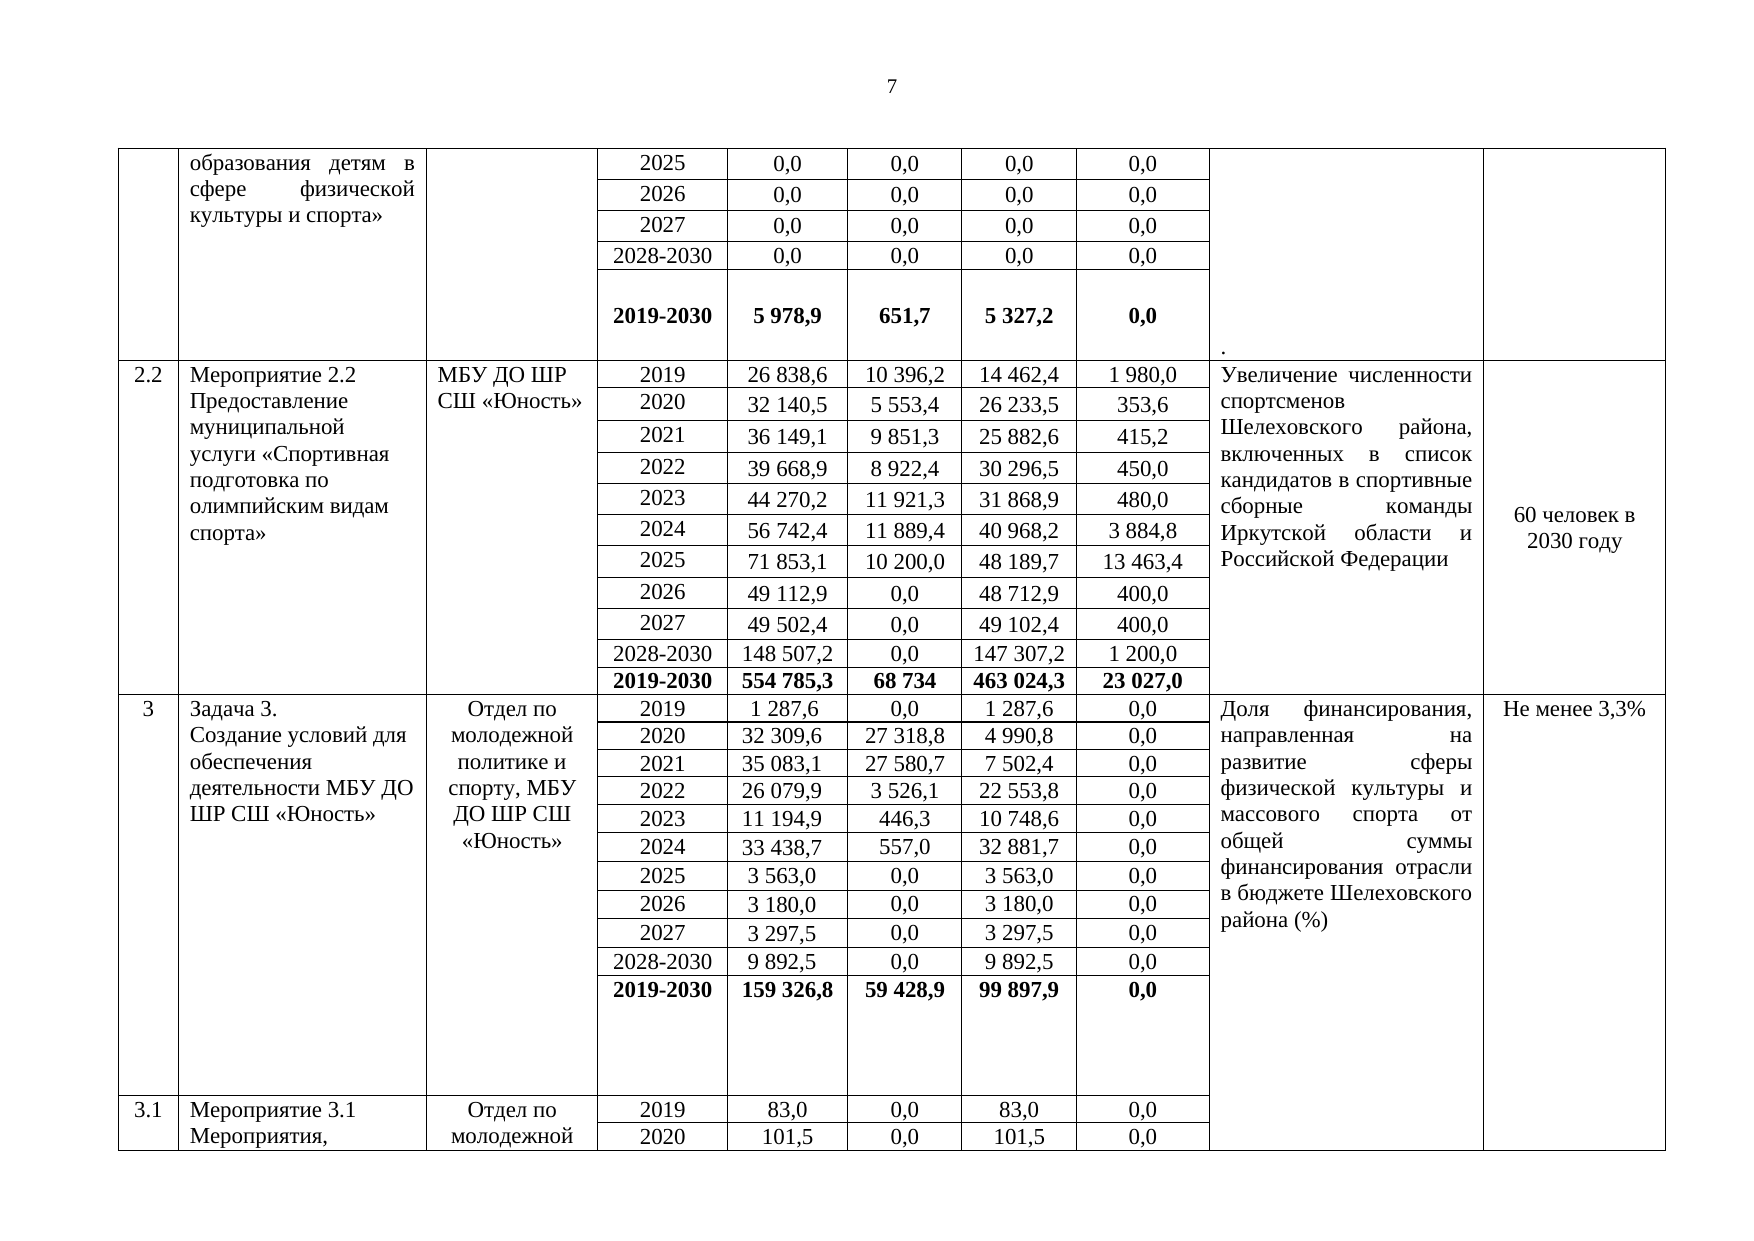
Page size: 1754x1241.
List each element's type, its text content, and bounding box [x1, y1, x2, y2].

table_cell 68 734 [848, 668, 961, 694]
table_cell 5 978,9 [728, 270, 847, 359]
table_cell 2027 [598, 919, 727, 947]
table_cell 2023 [598, 484, 727, 514]
table_cell 0,0 [848, 578, 961, 608]
table_cell 463 024,3 [962, 668, 1076, 694]
table_cell 71 853,1 [728, 546, 847, 577]
table_cell Отдел по молодежной политике и спорту, МБУ ДО ШР СШ «Юность» [427, 1096, 597, 1149]
table_cell Отдел по молодежной политике и спорту, МБУ ДО ШР СШ «Юность» [427, 695, 597, 1095]
table_cell 30 296,5 [962, 453, 1076, 483]
table_cell 3.1 [119, 1096, 178, 1149]
table_cell 27 318,8 [848, 723, 961, 749]
table_cell 2028-2030 [598, 242, 727, 269]
table_cell 0,0 [848, 211, 961, 241]
table_cell 0,0 [848, 695, 961, 721]
table_cell 400,0 [1077, 578, 1209, 608]
table_cell 1 980,0 [1077, 361, 1209, 387]
table_cell 2019-2030 [598, 270, 727, 359]
table_cell 3 563,0 [728, 862, 847, 889]
table_cell 101,5 [728, 1123, 847, 1149]
table_cell 9 892,5 [728, 948, 847, 975]
table_cell 49 102,4 [962, 609, 1076, 639]
table_cell 26 233,5 [962, 388, 1076, 420]
table_cell 0,0 [848, 609, 961, 639]
table_cell 10 200,0 [848, 546, 961, 577]
table_cell 14 462,4 [962, 361, 1076, 387]
table_cell 49 502,4 [728, 609, 847, 639]
table_cell 10 396,2 [848, 361, 961, 387]
table_cell 0,0 [848, 891, 961, 918]
table_cell 2025 [598, 149, 727, 179]
table_cell 99 897,9 [962, 976, 1076, 1095]
table_cell Доля финансирования, направленная на развитие сферы физической культуры и массового спорта от общей суммы финансирования отрасли в бюджете Шелеховского района (%) [1210, 695, 1483, 1149]
table_cell 0,0 [962, 211, 1076, 241]
table_cell 25 882,6 [962, 421, 1076, 452]
table_cell 11 194,9 [728, 805, 847, 832]
table_cell 2026 [598, 891, 727, 918]
table_cell 10 748,6 [962, 805, 1076, 832]
table_cell 0,0 [962, 180, 1076, 210]
table_cell 11 921,3 [848, 484, 961, 514]
table_cell 23 027,0 [1077, 668, 1209, 694]
table_cell 9 892,5 [962, 948, 1076, 975]
table_cell 2027 [598, 609, 727, 639]
table_cell 2025 [598, 862, 727, 889]
table_cell 0,0 [728, 211, 847, 241]
table_cell 2023 [598, 805, 727, 832]
table_cell 2026 [598, 180, 727, 210]
table_cell 0,0 [848, 948, 961, 975]
table_cell 0,0 [848, 180, 961, 210]
table_cell 1 200,0 [1077, 640, 1209, 667]
table_cell 48 189,7 [962, 546, 1076, 577]
table_cell 0,0 [962, 149, 1076, 179]
table_cell 0,0 [848, 919, 961, 947]
table_cell 27 580,7 [848, 750, 961, 776]
table_cell 5 553,4 [848, 388, 961, 420]
table_cell 0,0 [848, 640, 961, 667]
table_cell 0,0 [962, 242, 1076, 269]
table_cell 353,6 [1077, 388, 1209, 420]
table_cell 31 868,9 [962, 484, 1076, 514]
table_cell 0,0 [1077, 862, 1209, 889]
table_cell Не менее 3,3% [1484, 695, 1665, 1149]
table_cell 83,0 [728, 1096, 847, 1122]
table_cell 0,0 [1077, 149, 1209, 179]
table_cell 2022 [598, 453, 727, 483]
table_cell 22 553,8 [962, 777, 1076, 803]
table_cell 3 563,0 [962, 862, 1076, 889]
table_cell 0,0 [1077, 948, 1209, 975]
table_cell 0,0 [1077, 750, 1209, 776]
table_cell 0,0 [1077, 976, 1209, 1095]
table_cell 59 428,9 [848, 976, 961, 1095]
table_cell 2019-2030 [598, 976, 727, 1095]
table_cell 83,0 [962, 1096, 1076, 1122]
table_cell 13 463,4 [1077, 546, 1209, 577]
table_cell 1 287,6 [962, 695, 1076, 721]
table_cell 0,0 [728, 180, 847, 210]
table_cell 148 507,2 [728, 640, 847, 667]
table_cell 2026 [598, 578, 727, 608]
table_cell 2021 [598, 421, 727, 452]
table_cell 5 327,2 [962, 270, 1076, 359]
table_cell 7 502,4 [962, 750, 1076, 776]
table_cell 2028-2030 [598, 948, 727, 975]
table_cell МБУ ДО ШР СШ «Юность» [427, 361, 597, 694]
table_cell 3 180,0 [728, 891, 847, 918]
table_cell 0,0 [728, 242, 847, 269]
table_cell 415,2 [1077, 421, 1209, 452]
table_cell 0,0 [1077, 695, 1209, 721]
table_cell 101,5 [962, 1123, 1076, 1149]
table_cell 0,0 [728, 149, 847, 179]
table_cell 0,0 [1077, 919, 1209, 947]
table_cell 32 309,6 [728, 723, 847, 749]
table_cell 60 человек в 2030 году [1484, 361, 1665, 694]
table_cell 557,0 [848, 833, 961, 861]
table_cell 0,0 [848, 149, 961, 179]
table_cell 0,0 [1077, 180, 1209, 210]
table_cell 1 287,6 [728, 695, 847, 721]
table_cell 26 838,6 [728, 361, 847, 387]
table_cell 2024 [598, 515, 727, 545]
table_cell 651,7 [848, 270, 961, 359]
table_cell 0,0 [1077, 270, 1209, 359]
table_cell 0,0 [848, 862, 961, 889]
table_cell 8 922,4 [848, 453, 961, 483]
table_cell Задача 3. Создание условий для обеспечения деятельности МБУ ДО ШР СШ «Юность» [179, 695, 426, 1095]
table_cell 39 668,9 [728, 453, 847, 483]
table_cell 44 270,2 [728, 484, 847, 514]
table_cell 3 297,5 [962, 919, 1076, 947]
table_cell 147 307,2 [962, 640, 1076, 667]
table_cell Мероприятие 2.2 Предоставление муниципальной услуги «Спортивная подготовка по олимпийским видам спорта» [179, 361, 426, 694]
table_cell 49 112,9 [728, 578, 847, 608]
table_cell Мероприятие 3.1 Мероприятия, направленные на создание условий для организации перевозки несовершеннолетних [179, 1096, 426, 1149]
table_cell Увеличение численности спортсменов Шелеховского района, включенных в список кандидатов в спортивные сборные команды Иркутской области и Российской Федерации [1210, 361, 1483, 694]
table_cell 0,0 [1077, 805, 1209, 832]
table_cell 2025 [598, 546, 727, 577]
table_cell 35 083,1 [728, 750, 847, 776]
table_cell 40 968,2 [962, 515, 1076, 545]
table_cell 0,0 [1077, 777, 1209, 803]
table_cell 26 079,9 [728, 777, 847, 803]
table_cell 2027 [598, 211, 727, 241]
table_cell 0,0 [1077, 1096, 1209, 1122]
table_cell 2024 [598, 833, 727, 861]
table_cell 450,0 [1077, 453, 1209, 483]
table_cell 400,0 [1077, 609, 1209, 639]
table_cell 0,0 [848, 1096, 961, 1122]
table_cell 3 180,0 [962, 891, 1076, 918]
table_cell 0,0 [1077, 211, 1209, 241]
table_cell 32 881,7 [962, 833, 1076, 861]
table_cell 0,0 [1077, 242, 1209, 269]
table_cell 480,0 [1077, 484, 1209, 514]
table_cell 36 149,1 [728, 421, 847, 452]
table_cell 0,0 [1077, 833, 1209, 861]
table_cell 32 140,5 [728, 388, 847, 420]
table_cell 56 742,4 [728, 515, 847, 545]
table_cell 0,0 [848, 1123, 961, 1149]
table_cell 0,0 [848, 242, 961, 269]
table_cell 554 785,3 [728, 668, 847, 694]
table_cell 0,0 [1077, 1123, 1209, 1149]
table_cell 48 712,9 [962, 578, 1076, 608]
table_cell 9 851,3 [848, 421, 961, 452]
table_cell 3 [119, 695, 178, 1095]
table_cell 11 889,4 [848, 515, 961, 545]
table_cell 159 326,8 [728, 976, 847, 1095]
table_cell 0,0 [1077, 723, 1209, 749]
table_cell 3 526,1 [848, 777, 961, 803]
table_cell 0,0 [1077, 891, 1209, 918]
table_cell 3 884,8 [1077, 515, 1209, 545]
table_cell 2020 [598, 388, 727, 420]
table_cell 33 438,7 [728, 833, 847, 861]
table_cell 4 990,8 [962, 723, 1076, 749]
table_cell 446,3 [848, 805, 961, 832]
table_cell 2.2 [119, 361, 178, 694]
table_cell 3 297,5 [728, 919, 847, 947]
